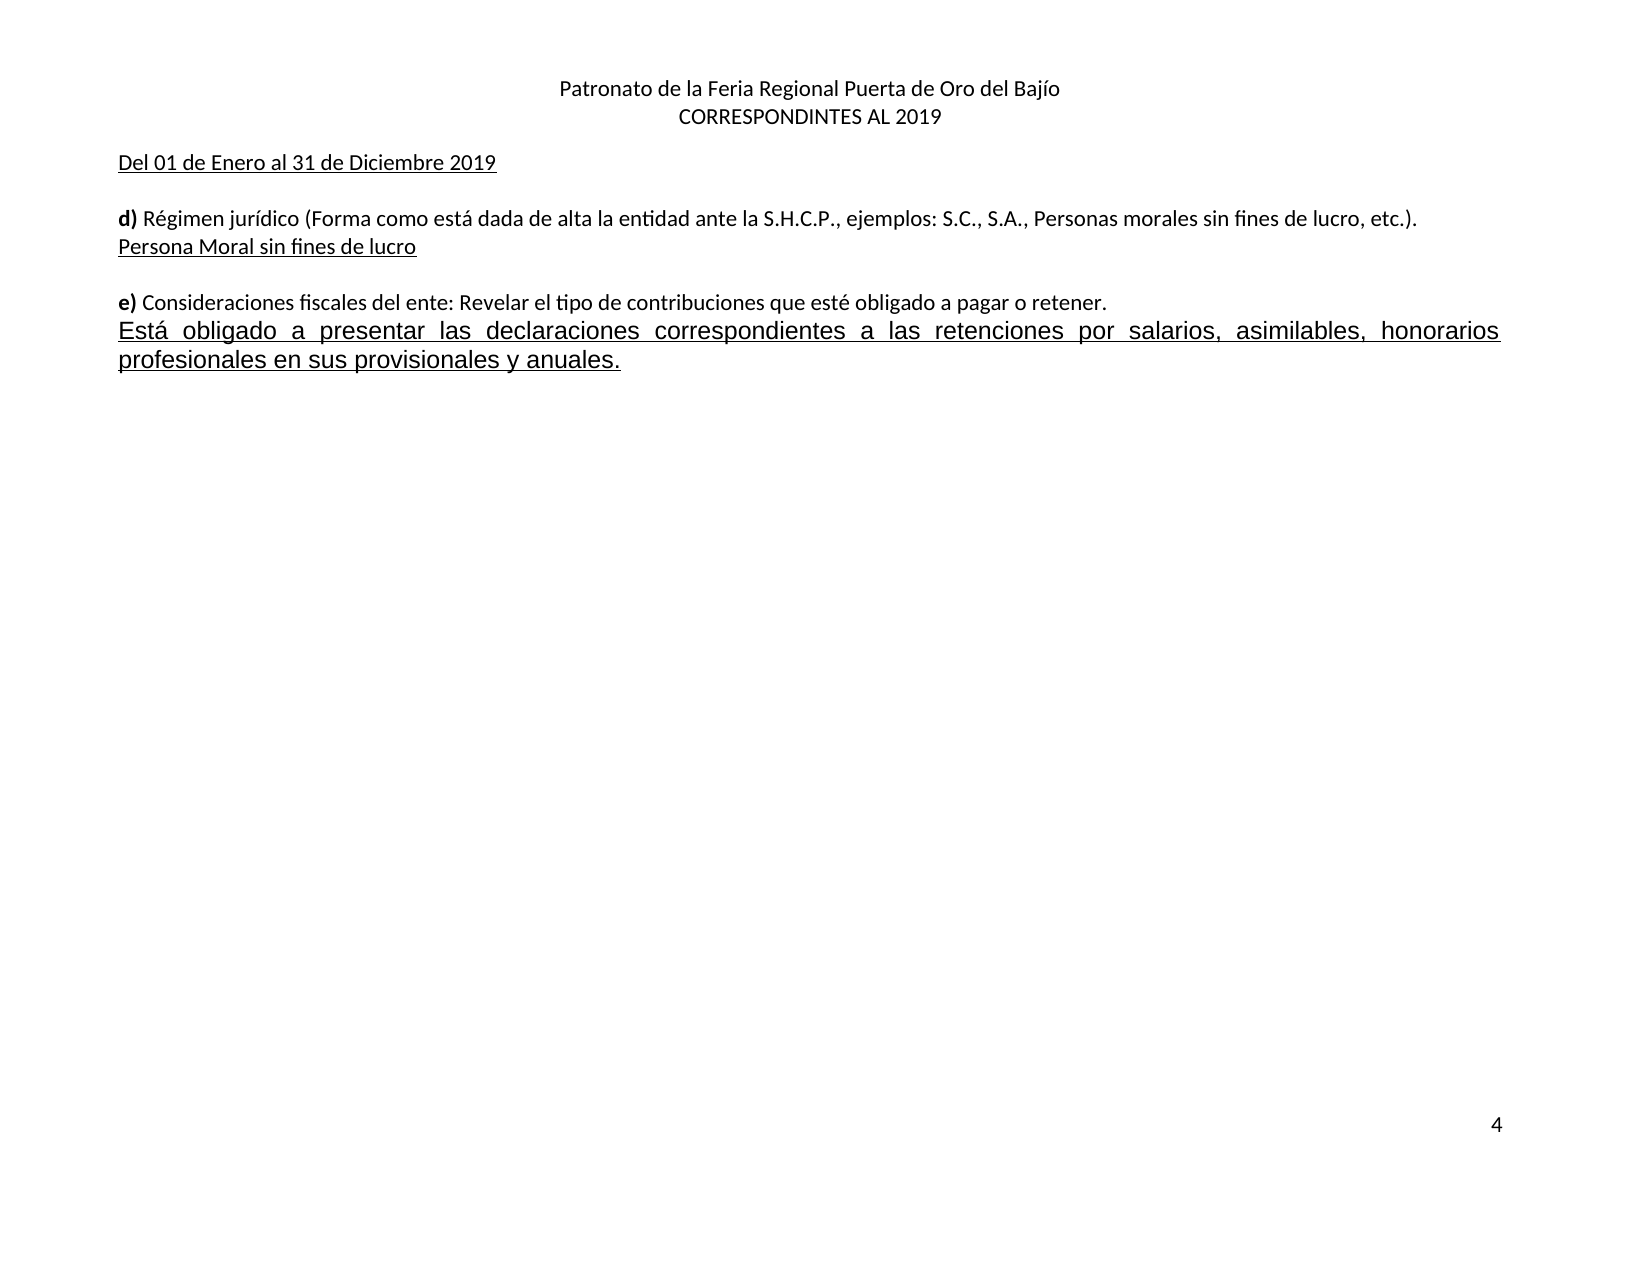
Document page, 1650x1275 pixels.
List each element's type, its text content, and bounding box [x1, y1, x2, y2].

text Persona Moral sin fines de lucro [118, 232, 1502, 260]
text e) Consideraciones fiscales del ente: Revelar el tipo de contribuciones que esté obligado a pagar o retener. [118, 288, 1502, 316]
text d) Régimen jurídico (Forma como está dada de alta la entidad ante la S.H.C.P., ejemplos: S.C., S.A., Personas morales sin fines de lucro, etc.). [118, 204, 1502, 232]
text Del 01 de Enero al 31 de Diciembre 2019 [118, 148, 1502, 176]
text Está obligado a presentar las declaraciones correspondientes a las retenciones por salarios, asimilables, honorarios profesionales en sus provisionales y anuales. [118, 316, 1502, 373]
